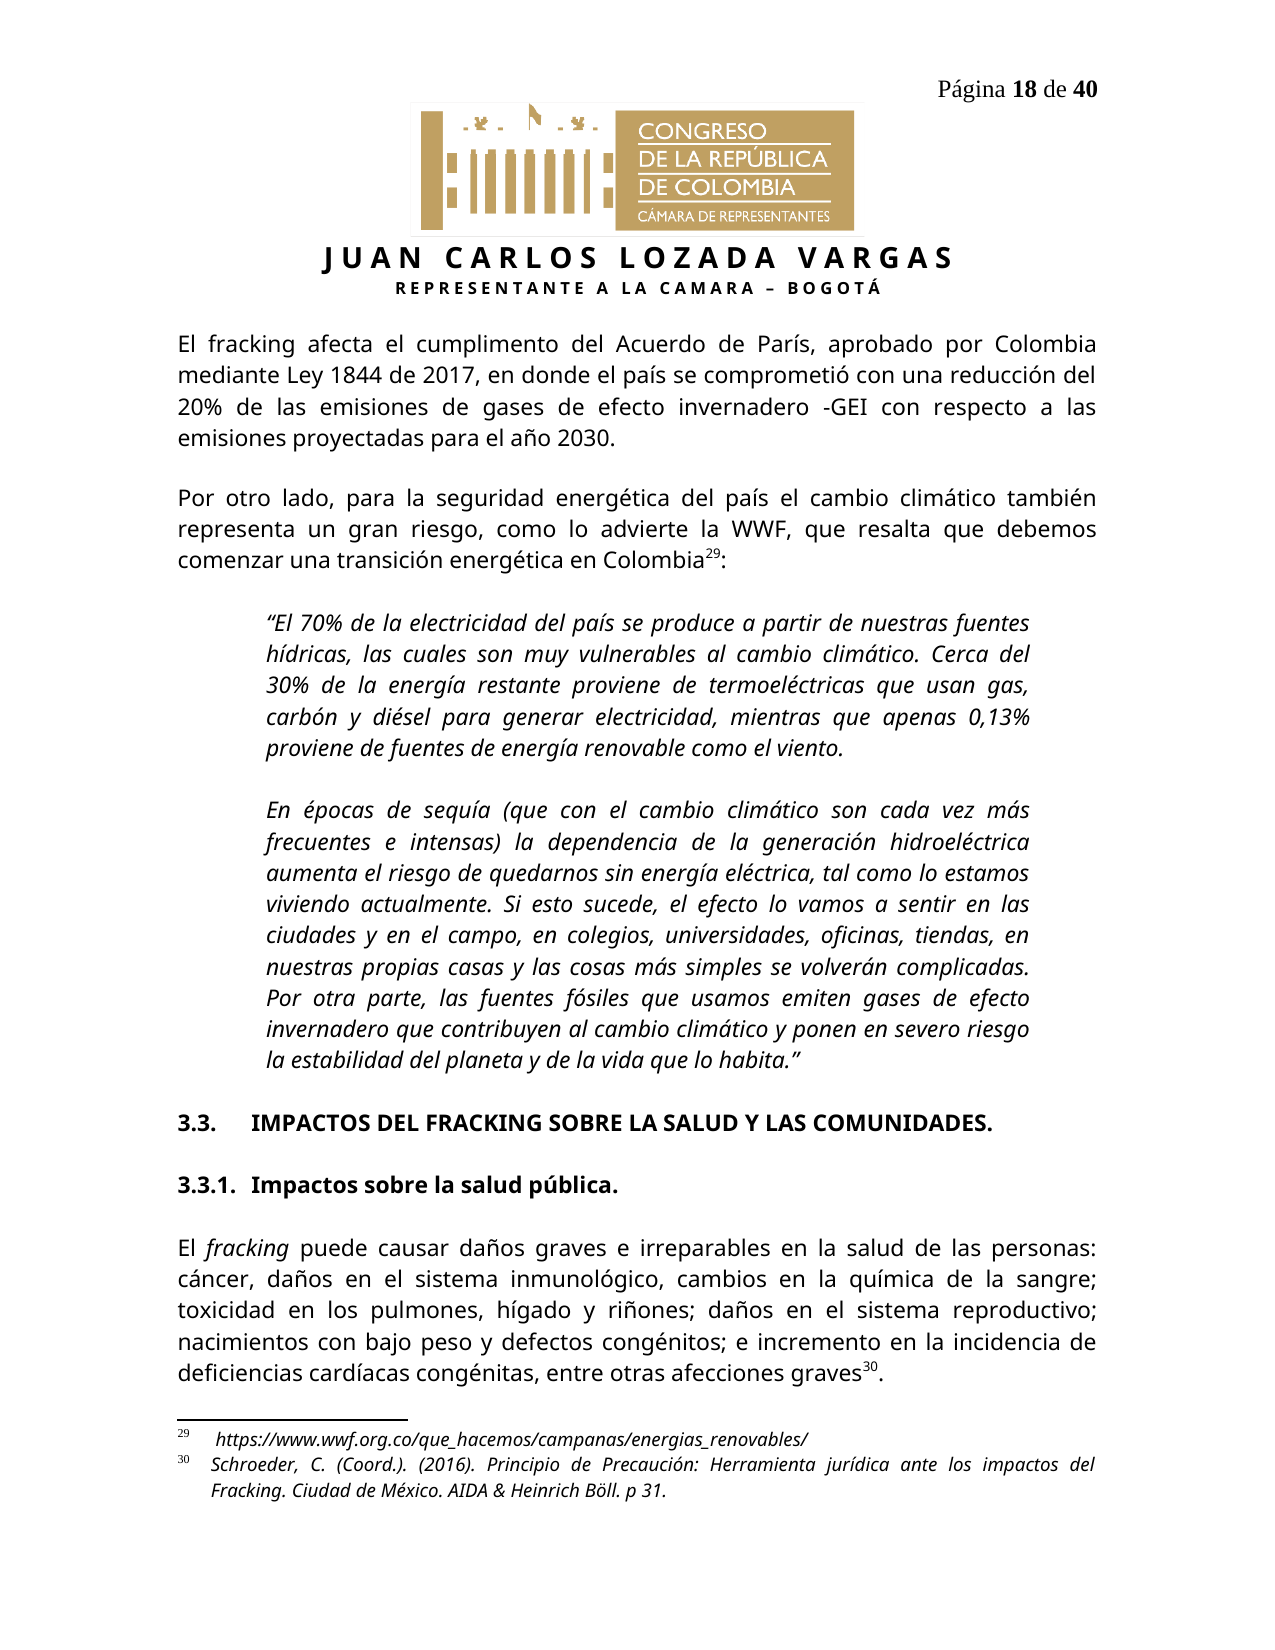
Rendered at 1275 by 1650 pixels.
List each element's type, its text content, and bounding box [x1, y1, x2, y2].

text Por otro lado, para la seguridad energética del país el cambio climático también representa un gran riesgo, como lo advierte la WWF, que resalta que debemos comenzar una transición energética en Colombia: [177, 482, 1098, 576]
text El fracking puede causar daños graves e irreparables en la salud de las personas: cáncer, daños en el sistema inmunológico, cambios en la química de la sangre; toxicidad en los pulmones, hígado y riñones; daños en el sistema reproductivo; nacimientos con bajo peso y defectos congénitos; e incremento en la incidencia de deficiencias cardíacas congénitas, entre otras afecciones graves. [177, 1232, 1098, 1388]
text El fracking afecta el cumplimento del Acuerdo de París, aprobado por Colombia mediante Ley 1844 de 2017, en donde el país se comprometió con una reducción del 20% de las emisiones de gases de efecto invernadero -GEI con respecto a las emisiones proyectadas para el año 2030. [177, 328, 1098, 453]
text “El 70% de la electricidad del país se produce a partir de nuestras fuentes hídricas, las cuales son muy vulnerables al cambio climático. Cerca del 30% de la energía restante proviene de termoeléctricas que usan gas, carbón y diésel para generar electricidad, mientras que apenas 0,13% proviene de fuentes de energía renovable como el viento. [266, 607, 1034, 763]
list Impactos sobre la salud pública. [177, 1169, 1098, 1201]
list IMPACTOS DEL FRACKING SOBRE LA SALUD Y LAS COMUNIDADES. [177, 1107, 1098, 1138]
picture [410, 102, 865, 237]
text En épocas de sequía (que con el cambio climático son cada vez más frecuentes e intensas) la dependencia de la generación hidroeléctrica aumenta el riesgo de quedarnos sin energía eléctrica, tal como lo estamos viviendo actualmente. Si esto sucede, el efecto lo vamos a sentir en las ciudades y en el campo, en colegios, universidades, oficinas, tiendas, en nuestras propias casas y las cosas más simples se volverán complicadas. Por otra parte, las fuentes fósiles que usamos emiten gases de efecto invernadero que contribuyen al cambio climático y ponen en severo riesgo la estabilidad del planeta y de la vida que lo habita.” [266, 794, 1034, 1076]
